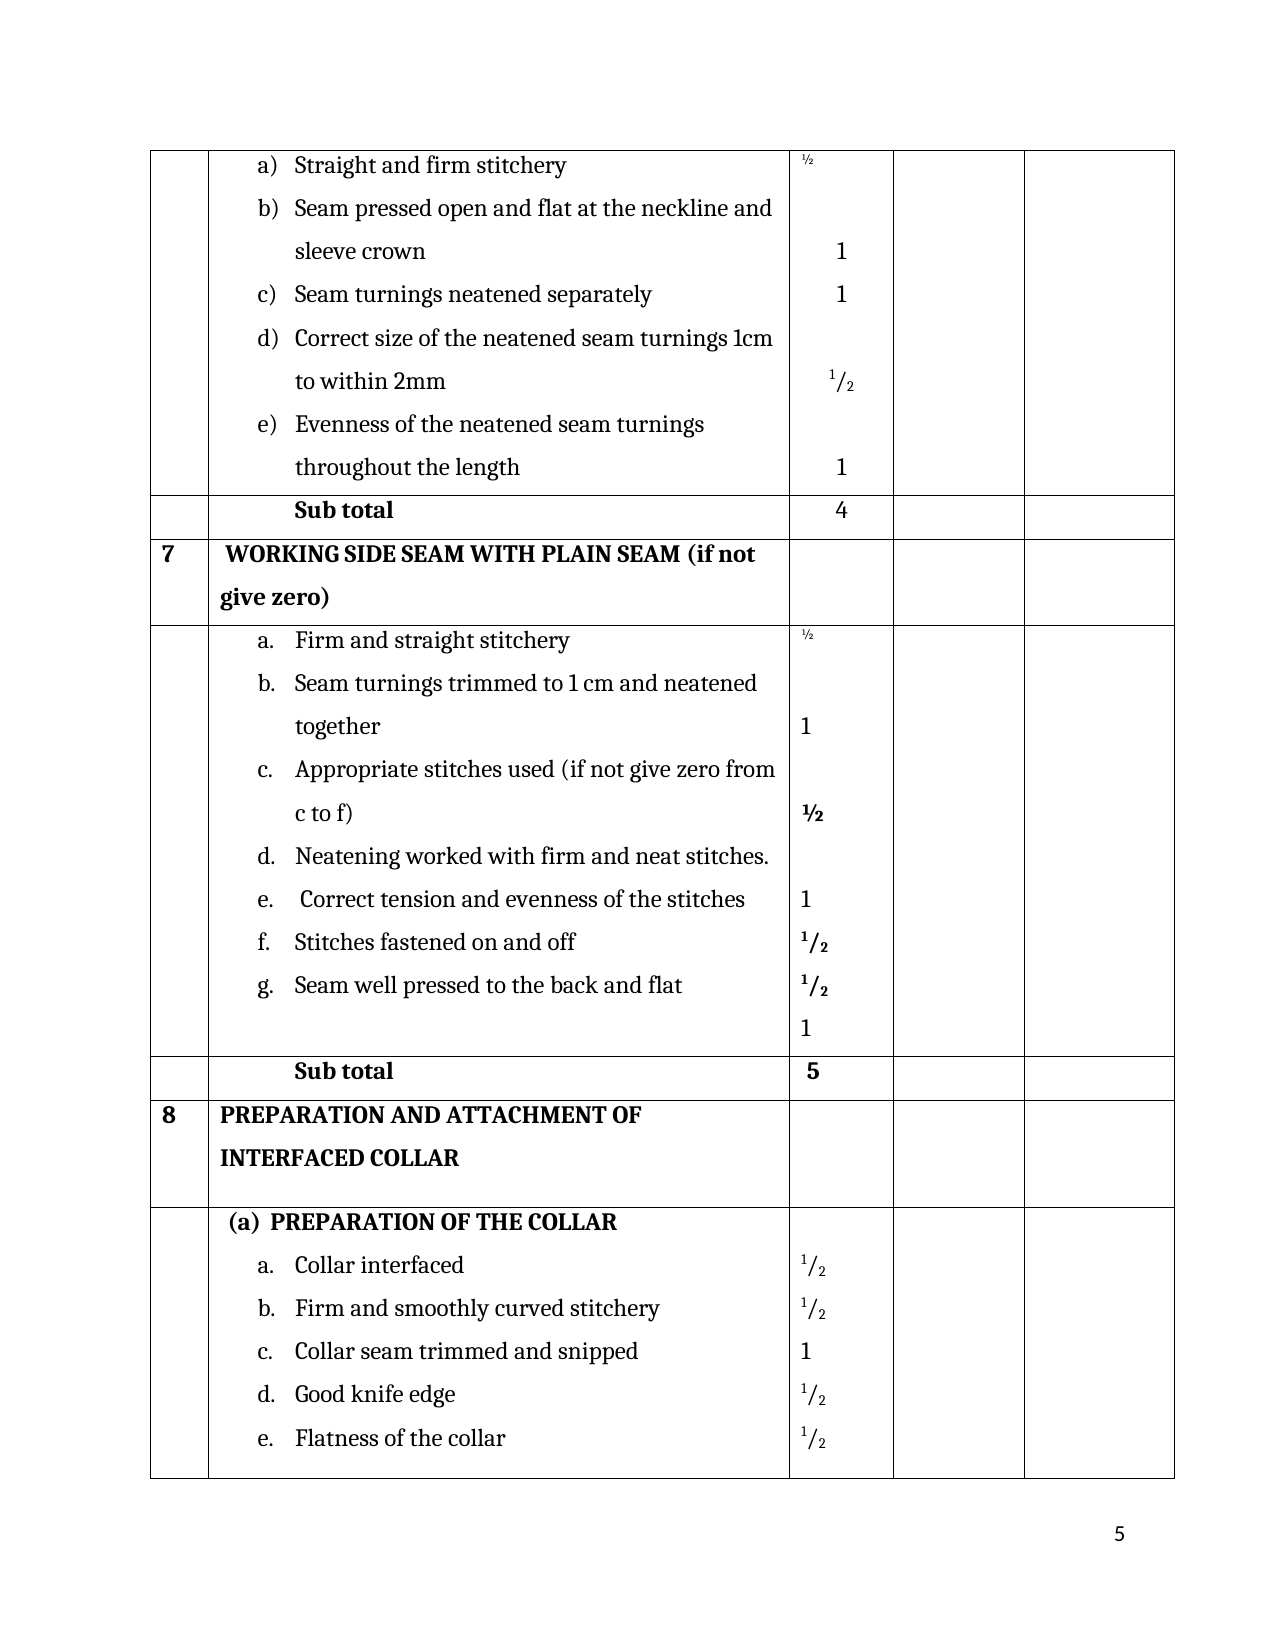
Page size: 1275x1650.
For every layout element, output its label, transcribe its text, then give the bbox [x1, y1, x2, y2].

table_cell [1025, 496, 1174, 539]
table_cell [1025, 1057, 1174, 1100]
table_cell [894, 1057, 1024, 1100]
table_cell Firm and straight stitchery Seam turnings trimmed to 1 cm and neatened together Appropriate stitches used (if not give zero from c to f) Neatening worked with firm and neat stitches. Correct tension and evenness of the stitches Stitches fastened on and off Seam well pressed to the back and flat [209, 626, 789, 1056]
table_cell [1025, 540, 1174, 625]
table_cell [1025, 151, 1174, 495]
table_cell Sub total [209, 496, 789, 539]
table_cell [894, 1208, 1024, 1478]
table_cell [151, 1208, 208, 1478]
table_cell [151, 151, 208, 495]
table_cell [894, 496, 1024, 539]
table_cell Sub total [209, 1057, 789, 1100]
table_cell 5 [790, 1057, 893, 1100]
table_cell ½ 1 1 1/2 1 [790, 151, 893, 495]
table_cell 7 [151, 540, 208, 625]
table_cell Straight and firm stitchery Seam pressed open and flat at the neckline and sleeve crown Seam turnings neatened separately Correct size of the neatened seam turnings 1cm to within 2mm Evenness of the neatened seam turnings throughout the length [209, 151, 789, 495]
table_cell [894, 151, 1024, 495]
table_cell [894, 540, 1024, 625]
table_cell [894, 626, 1024, 1056]
table_cell [894, 1101, 1024, 1207]
table_cell [151, 496, 208, 539]
table_cell PREPARATION OF THE COLLAR Collar interfaced Firm and smoothly curved stitchery Collar seam trimmed and snipped Good knife edge Flatness of the collar [209, 1208, 789, 1478]
table_cell [1025, 1208, 1174, 1478]
table_cell [790, 1101, 893, 1207]
table_cell 1/2 1/2 1 1/2 1/2 [790, 1208, 893, 1478]
table_cell ½ 1 ½ 1 1/2 1/2 1 [790, 626, 893, 1056]
table_cell 8 [151, 1101, 208, 1207]
table_cell [790, 540, 893, 625]
table_cell [1025, 626, 1174, 1056]
table_cell 4 [790, 496, 893, 539]
table_cell [151, 626, 208, 1056]
table_cell [151, 1057, 208, 1100]
table_cell [1025, 1101, 1174, 1207]
table_cell WORKING SIDE SEAM WITH PLAIN SEAM (if not give zero) [209, 540, 789, 625]
table_cell PREPARATION AND ATTACHMENT OF INTERFACED COLLAR [209, 1101, 789, 1207]
